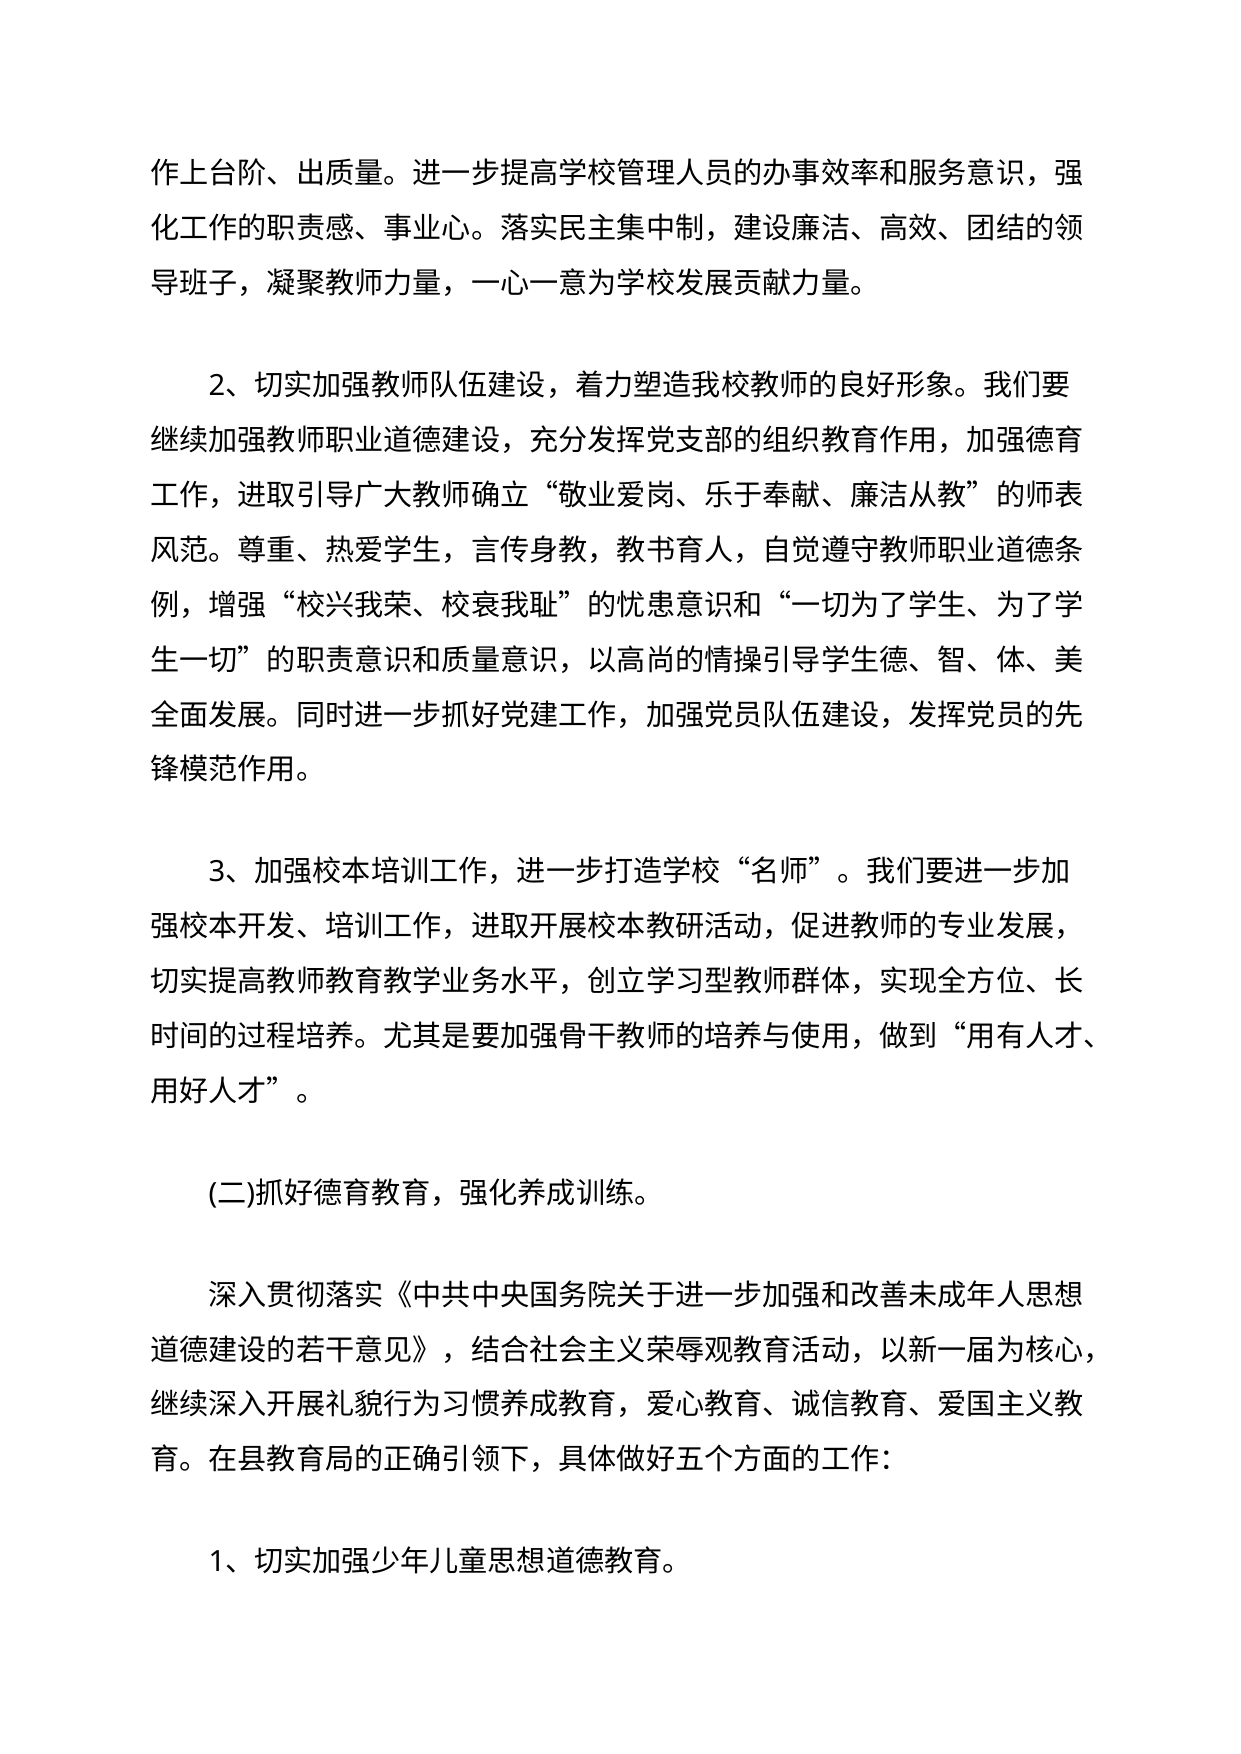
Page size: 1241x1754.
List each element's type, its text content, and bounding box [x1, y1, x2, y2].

text 3、加强校本培训工作，进一步打造学校“名师”。我们要进一步加强校本开发、培训工作，进取开展校本教研活动，促进教师的专业发展，切实提高教师教育教学业务水平，创立学习型教师群体，实现全方位、长时间的过程培养。尤其是要加强骨干教师的培养与使用，做到“用有人才、用好人才”。 [150, 848, 1090, 1110]
text (二)抓好德育教育，强化养成训练。 [150, 1169, 1090, 1212]
text 2、切实加强教师队伍建设，着力塑造我校教师的良好形象。我们要继续加强教师职业道德建设，充分发挥党支部的组织教育作用，加强德育工作，进取引导广大教师确立“敬业爱岗、乐于奉献、廉洁从教”的师表风范。尊重、热爱学生，言传身教，教书育人，自觉遵守教师职业道德条例，增强“校兴我荣、校衰我耻”的忧患意识和“一切为了学生、为了学生一切”的职责意识和质量意识，以高尚的情操引导学生德、智、体、美全面发展。同时进一步抓好党建工作，加强党员队伍建设，发挥党员的先锋模范作用。 [150, 362, 1090, 788]
text 1、切实加强少年儿童思想道德教育。 [150, 1538, 1090, 1580]
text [150, 150, 1090, 302]
text 深入贯彻落实《中共中央国务院关于进一步加强和改善未成年人思想道德建设的若干意见》，结合社会主义荣辱观教育活动，以新一届为核心，继续深入开展礼貌行为习惯养成教育，爱心教育、诚信教育、爱国主义教育。在县教育局的正确引领下，具体做好五个方面的工作： [150, 1271, 1090, 1478]
